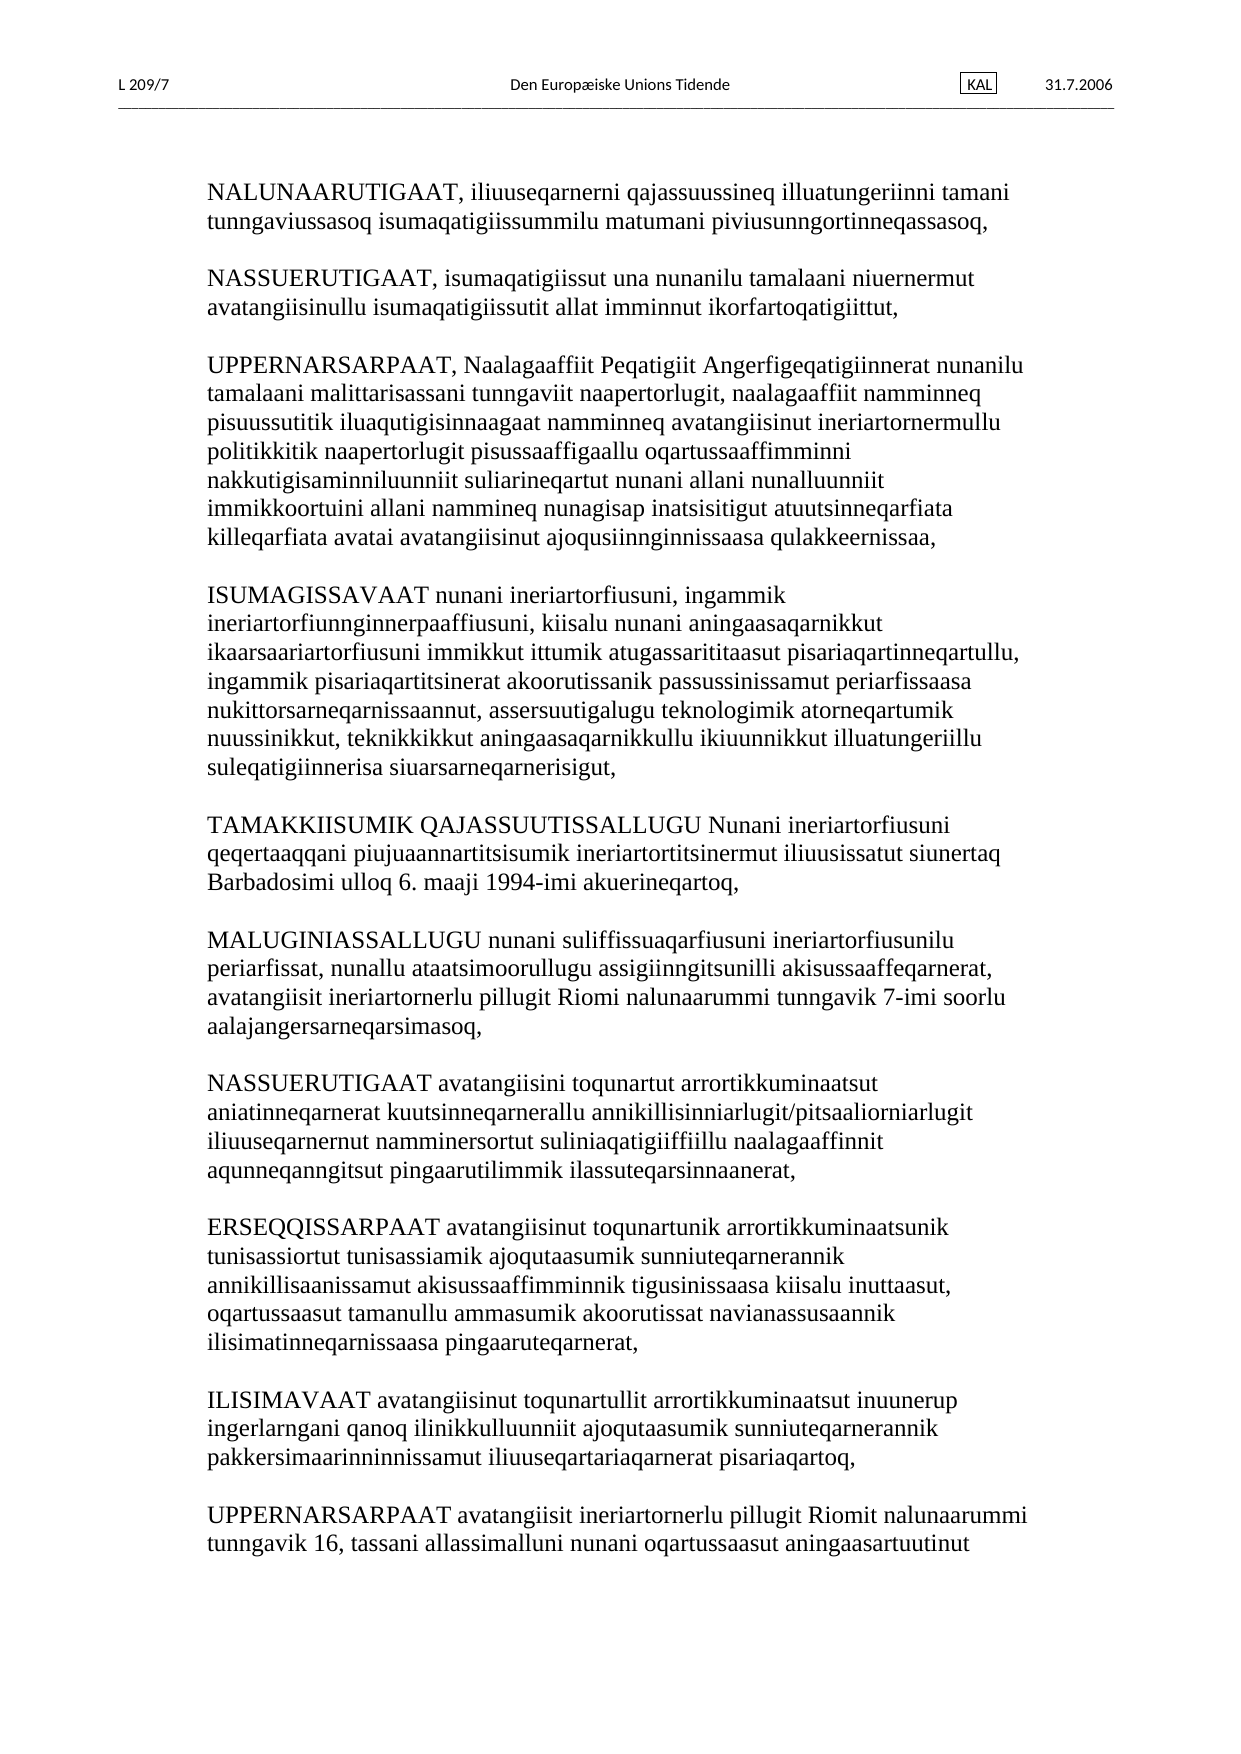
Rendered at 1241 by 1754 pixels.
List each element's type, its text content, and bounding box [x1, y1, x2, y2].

text ERSEQQISSARPAAT avatangiisinut toqunartunik arrortikkuminaatsunik tunisassiortut tunisassiamik ajoqutaasumik sunniuteqarnerannik annikillisaanissamut akisussaaffimminnik tigusinissaasa kiisalu inuttaasut, oqartussaasut tamanullu ammasumik akoorutissat navianassusaannik ilisimatinneqarnissaasa pingaaruteqarnerat, [207, 1212, 1034, 1356]
text ISUMAGISSAVAAT nunani ineriartorfiusuni, ingammik ineriartorfiunnginnerpaaffiusuni, kiisalu nunani aningaasaqarnikkut ikaarsaariartorfiusuni immikkut ittumik atugassarititaasut pisariaqartinneqartullu, ingammik pisariaqartitsinerat akoorutissanik passussinissamut periarfissaasa nukittorsarneqarnissaannut, assersuutigalugu teknologimik atorneqartumik nuussinikkut, teknikkikkut aningaasaqarnikkullu ikiuunnikkut illuatungeriillu suleqatigiinnerisa siuarsarneqarnerisigut, [207, 580, 1034, 781]
text NALUNAARUTIGAAT, iliuuseqarnerni qajassuussineq illuatungeriinni tamani tunngaviussasoq isumaqatigiissummilu matumani piviusunngortinneqassasoq, [207, 177, 1034, 235]
text UPPERNARSARPAAT, Naalagaaffiit Peqatigiit Angerfigeqatigiinnerat nunanilu tamalaani malittarisassani tunngaviit naapertorlugit, naalagaaffiit namminneq pisuussutitik iluaqutigisinnaagaat namminneq avatangiisinut ineriartornermullu politikkitik naapertorlugit pisussaaffigaallu oqartussaaffimminni nakkutigisaminniluunniit suliarineqartut nunani allani nunalluunniit immikkoortuini allani nammineq nunagisap inatsisitigut atuutsinneqarfiata killeqarfiata avatai avatangiisinut ajoqusiinnginnissaasa qulakkeernissaa, [207, 350, 1034, 551]
text TAMAKKIISUMIK QAJASSUUTISSALLUGU Nunani ineriartorfiusuni qeqertaaqqani piujuaannartitsisumik ineriartortitsinermut iliuusissatut siunertaq Barbadosimi ulloq 6. maaji 1994-imi akuerineqartoq, [207, 810, 1034, 896]
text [207, 1500, 1034, 1557]
text MALUGINIASSALLUGU nunani suliffissuaqarfiusuni ineriartorfiusunilu periarfissat, nunallu ataatsimoorullugu assigiinngitsunilli akisussaaffeqarnerat, avatangiisit ineriartornerlu pillugit Riomi nalunaarummi tunngavik 7-imi soorlu aalajangersarneqarsimasoq, [207, 925, 1034, 1040]
text NASSUERUTIGAAT avatangiisini toqunartut arrortikkuminaatsut aniatinneqarnerat kuutsinneqarnerallu annikillisinniarlugit/pitsaaliorniarlugit iliuuseqarnernut namminersortut suliniaqatigiiffiillu naalagaaffinnit aqunneqanngitsut pingaarutilimmik ilassuteqarsinnaanerat, [207, 1068, 1034, 1183]
text NASSUERUTIGAAT, isumaqatigiissut una nunanilu tamalaani niuernermut avatangiisinullu isumaqatigiissutit allat imminnut ikorfartoqatigiittut, [207, 263, 1034, 321]
text ILISIMAVAAT avatangiisinut toqunartullit arrortikkuminaatsut inuunerup ingerlarngani qanoq ilinikkulluunniit ajoqutaasumik sunniuteqarnerannik pakkersimaarinninnissamut iliuuseqartariaqarnerat pisariaqartoq, [207, 1385, 1034, 1471]
